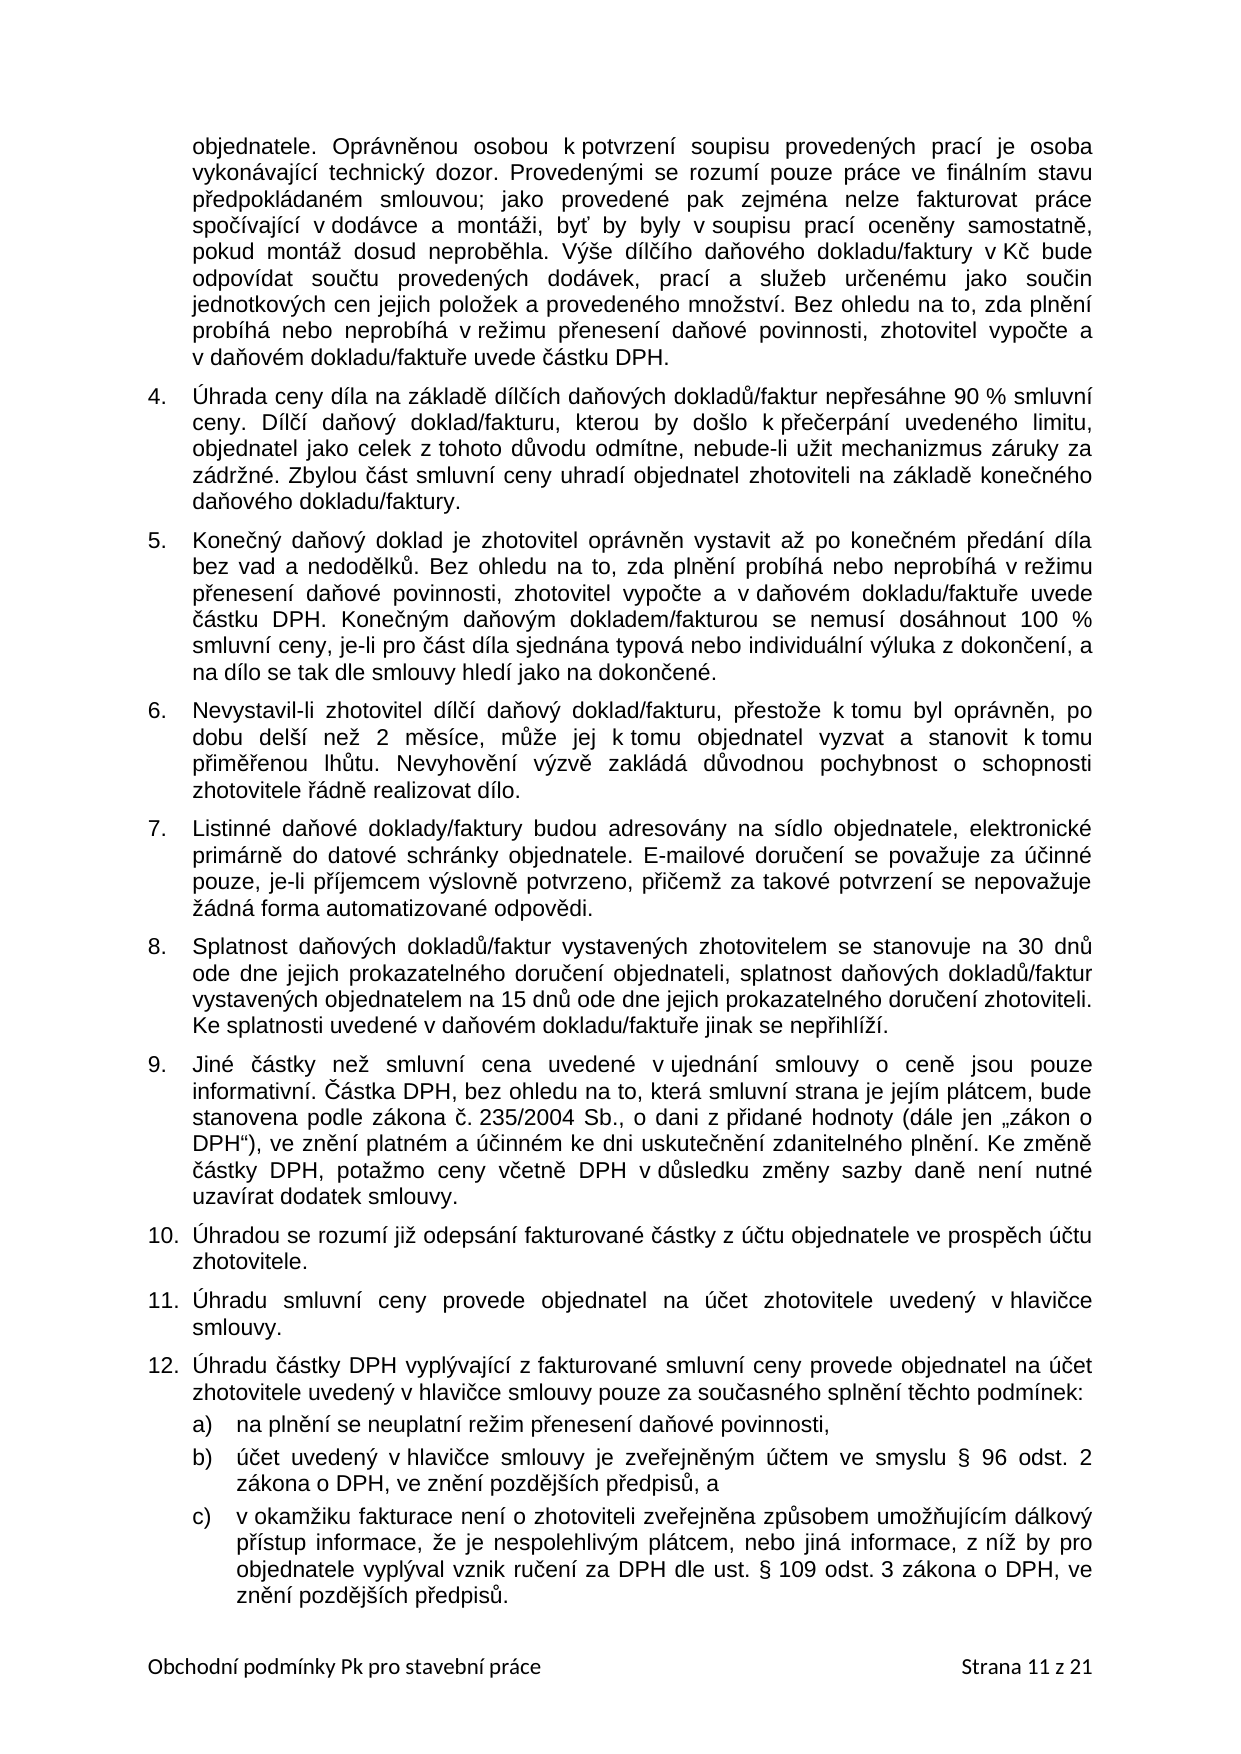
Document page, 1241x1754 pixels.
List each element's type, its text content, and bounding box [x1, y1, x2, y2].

text 9. Jiné částky než smluvní cena uvedené v ujednání smlouvy o ceně jsou pouze informativní. Částka DPH, bez ohledu na to, která smluvní strana je jejím plátcem, bude stanovena podle zákona č. 235/2004 Sb., o dani z přidané hodnoty (dále jen „zákon o DPH“), ve znění platném a účinném ke dni uskutečnění zdanitelného plnění. Ke změně částky DPH, potažmo ceny včetně DPH v důsledku změny sazby daně není nutné uzavírat dodatek smlouvy. [148, 1051, 1093, 1209]
text 12. Úhradu částky DPH vyplývající z fakturované smluvní ceny provede objednatel na účet zhotovitele uvedený v hlavičce smlouvy pouze za současného splnění těchto podmínek: [148, 1352, 1093, 1405]
text b) účet uvedený v hlavičce smlouvy je zveřejněným účtem ve smyslu § 96 odst. 2 zákona o DPH, ve znění pozdějších předpisů, a [192, 1444, 1093, 1497]
text c) v okamžiku fakturace není o zhotoviteli zveřejněna způsobem umožňujícím dálkový přístup informace, že je nespolehlivým plátcem, nebo jiná informace, z níž by pro objednatele vyplýval vznik ručení za DPH dle ust. § 109 odst. 3 zákona o DPH, ve znění pozdějších předpisů. [192, 1503, 1093, 1608]
text 4. Úhrada ceny díla na základě dílčích daňových dokladů/faktur nepřesáhne 90 % smluvní ceny. Dílčí daňový doklad/fakturu, kterou by došlo k přečerpání uvedeného limitu, objednatel jako celek z tohoto důvodu odmítne, nebude-li užit mechanizmus záruky za zádržné. Zbylou část smluvní ceny uhradí objednatel zhotoviteli na základě konečného daňového dokladu/faktury. [148, 383, 1093, 514]
text a) na plnění se neuplatní režim přenesení daňové povinnosti, [192, 1411, 1093, 1438]
text 6. Nevystavil-li zhotovitel dílčí daňový doklad/fakturu, přestože k tomu byl oprávněn, po dobu delší než 2 měsíce, může jej k tomu objednatel vyzvat a stanovit k tomu přiměřenou lhůtu. Nevyhovění výzvě zakládá důvodnou pochybnost o schopnosti zhotovitele řádně realizovat dílo. [148, 697, 1093, 803]
text 7. Listinné daňové doklady/faktury budou adresovány na sídlo objednatele, elektronické primárně do datové schránky objednatele. E-mailové doručení se považuje za účinné pouze, je-li příjemcem výslovně potvrzeno, přičemž za takové potvrzení se nepovažuje žádná forma automatizované odpovědi. [148, 815, 1093, 921]
text 10. Úhradou se rozumí již odepsání fakturované částky z účtu objednatele ve prospěch účtu zhotovitele. [148, 1222, 1093, 1274]
text 8. Splatnost daňových dokladů/faktur vystavených zhotovitelem se stanovuje na 30 dnů ode dne jejich prokazatelného doručení objednateli, splatnost daňových dokladů/faktur vystavených objednatelem na 15 dnů ode dne jejich prokazatelného doručení zhotoviteli. Ke splatnosti uvedené v daňovém dokladu/faktuře jinak se nepřihlíží. [148, 933, 1093, 1039]
text 11. Úhradu smluvní ceny provede objednatel na účet zhotovitele uvedený v hlavičce smlouvy. [148, 1287, 1093, 1340]
text 5. Konečný daňový doklad je zhotovitel oprávněn vystavit až po konečném předání díla bez vad a nedodělků. Bez ohledu na to, zda plnění probíhá nebo neprobíhá v režimu přenesení daňové povinnosti, zhotovitel vypočte a v daňovém dokladu/faktuře uvede částku DPH. Konečným daňovým dokladem/fakturou se nemusí dosáhnout 100 % smluvní ceny, je-li pro část díla sjednána typová nebo individuální výluka z dokončení, a na dílo se tak dle smlouvy hledí jako na dokončené. [148, 527, 1093, 685]
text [148, 133, 1093, 370]
